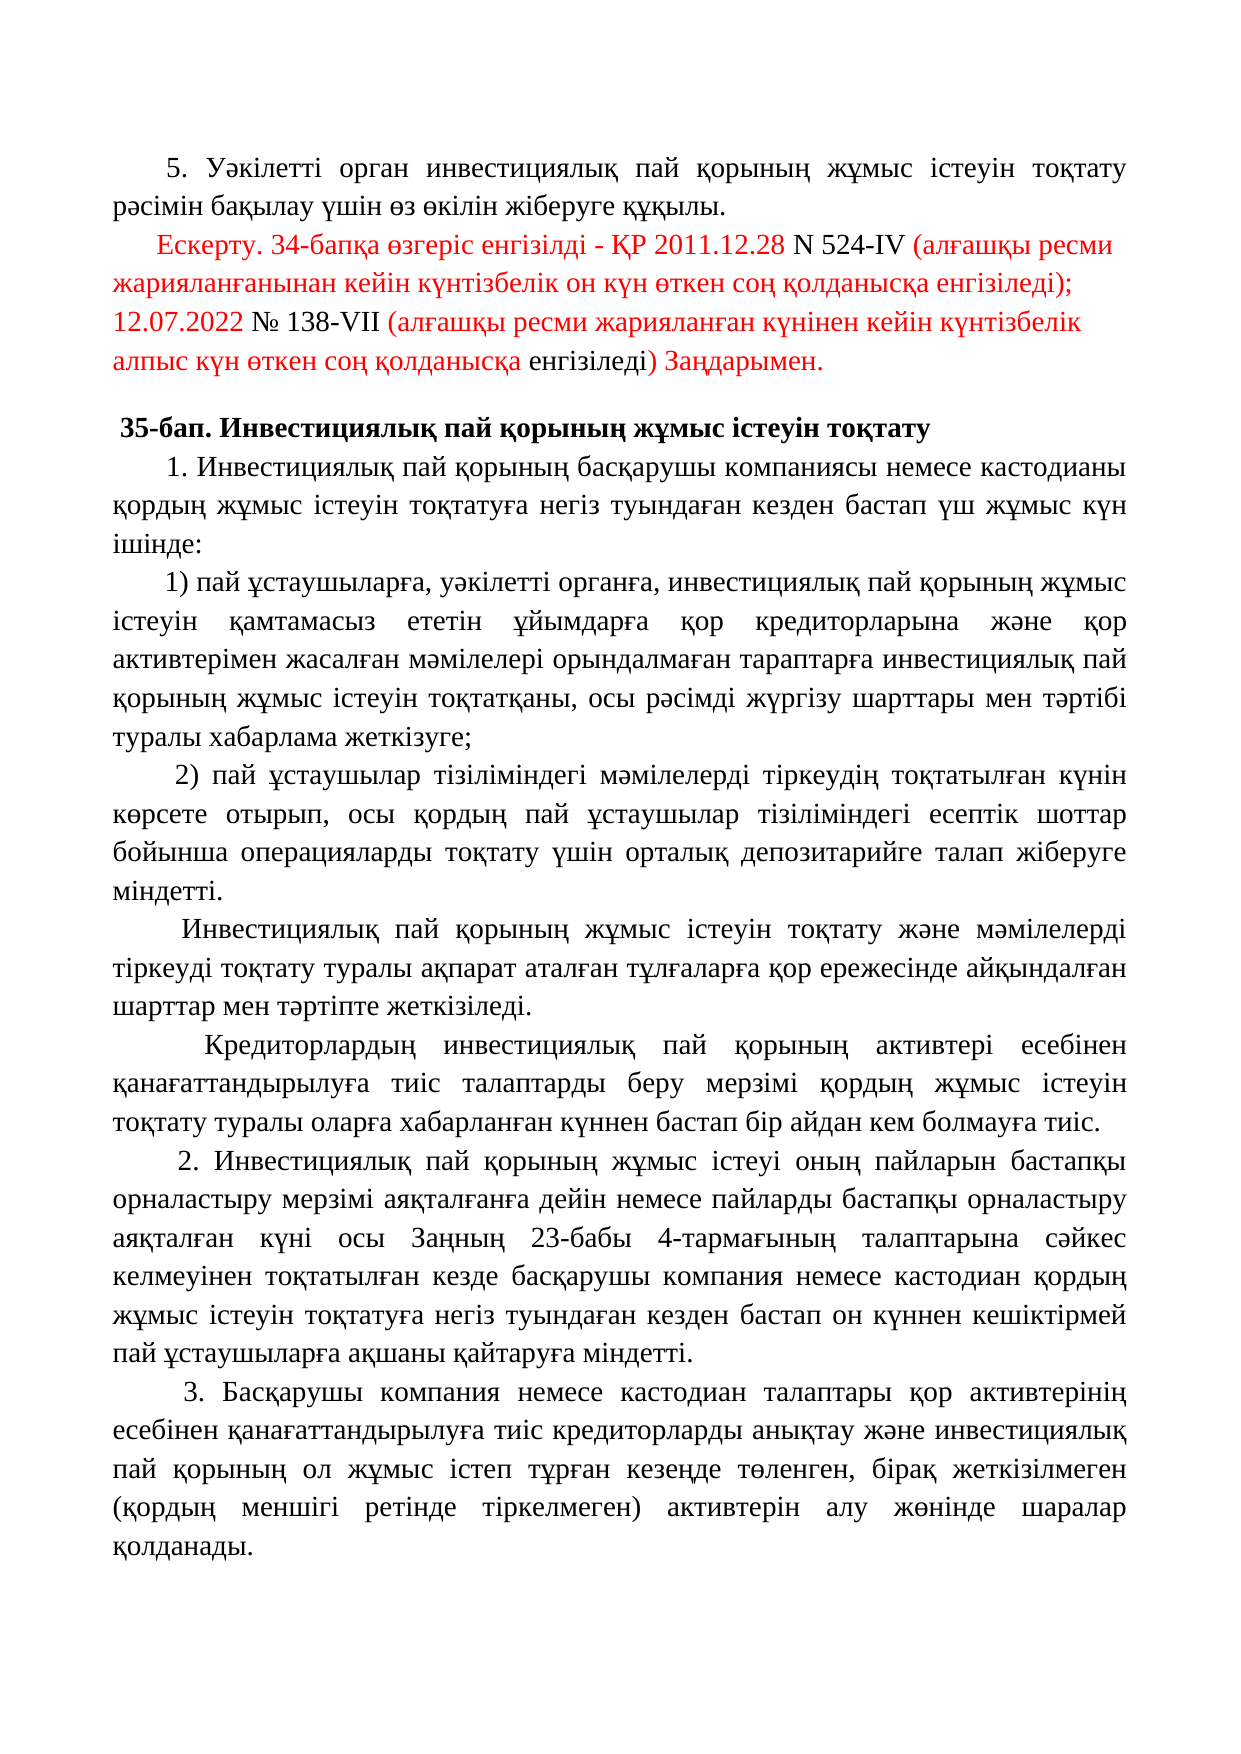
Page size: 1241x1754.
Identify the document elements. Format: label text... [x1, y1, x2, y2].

text 2) пай ұстаушылар тiзiлiмiндегi мәмiлелердi тiркеудiң тоқтатылған күнiн көрсете отырып, осы қордың пай ұстаушылар тiзiлiмiндегi есептiк шоттар бойынша операцияларды тоқтату үшiн орталық депозитарийге талап жiберуге мiндеттi. [112, 757, 1128, 906]
text 5. Уәкiлеттi орган инвестициялық пай қорының жұмыс iстеуiн тоқтату рәсiмiн бақылау үшiн өз өкiлiн жiберуге құқылы. [112, 150, 1128, 222]
text 1. Инвестициялық пай қорының басқарушы компаниясы немесе кастодианы қордың жұмыс iстеуiн тоқтатуға негiз туындаған кезден бастап үш жұмыс күн ішінде: [112, 449, 1128, 559]
text 2. Инвестициялық пай қорының жұмыс iстеуi оның пайларын бастапқы орналастыру мерзiмi аяқталғанға дейiн немесе пайларды бастапқы орналастыру аяқталған күні осы Заңның 23-бабы 4-тармағының талаптарына сәйкес келмеуiнен тоқтатылған кезде басқарушы компания немесе кастодиан қордың жұмыс iстеуiн тоқтатуға негiз туындаған кезден бастап он күннен кешiктiрмей пай ұстаушыларға ақшаны қайтаруға мiндеттi. [112, 1143, 1128, 1369]
text Инвестициялық пай қорының жұмыс iстеуiн тоқтату және мәмiлелердi тiркеудi тоқтату туралы ақпарат аталған тұлғаларға қор ережесiнде айқындалған шарттар мен тәртiпте жеткiзiледi. [112, 911, 1128, 1022]
text Кредиторлардың инвестициялық пай қорының активтерi есебiнен қанағаттандырылуға тиiс талаптарды беру мерзiмi қордың жұмыс iстеуiн тоқтату туралы оларға хабарланған күннен бастап бiр айдан кем болмауға тиiс. [112, 1027, 1128, 1138]
text 1) пай ұстаушыларға, уәкiлеттi органға, инвестициялық пай қорының жұмыс iстеуiн қамтамасыз ететiн ұйымдарға қоp кредиторларына және қор активтерiмен жасалған мәмiлелерi орындалмаған тараптарға инвестициялық пай қорының жұмыс iстеуiн тоқтатқаны, осы рәсiмдi жүргiзу шарттары мен тәртiбi туралы хабарлама жеткiзуге; [112, 564, 1128, 752]
text 35-бап. Инвестициялық пай қорының жұмыс iстеуiн тоқтату [112, 410, 1128, 444]
text 3. Басқарушы компания немесе кастодиан талаптары қор активтерiнiң есебiнен қанағаттандырылуға тиiс кредиторларды анықтау және инвестициялық пай қорының ол жұмыс iстеп тұрған кезеңде төленген, бiрақ жеткiзiлмеген (қордың меншiгi ретiнде тiркелмеген) активтерiн алу жөнiнде шаралар қолданады. [112, 1374, 1128, 1562]
text Ескерту. 34-бапқа өзгеріс енгізілді - ҚР 2011.12.28 N 524-IV (алғашқы ресми жарияланғанынан кейін күнтізбелік он күн өткен соң қолданысқа енгізіледі); 12.07.2022 № 138-VII (алғашқы ресми жарияланған күнінен кейін күнтізбелік алпыс күн өткен соң қолданысқа енгізіледі) Заңдарымен. [112, 227, 1128, 406]
